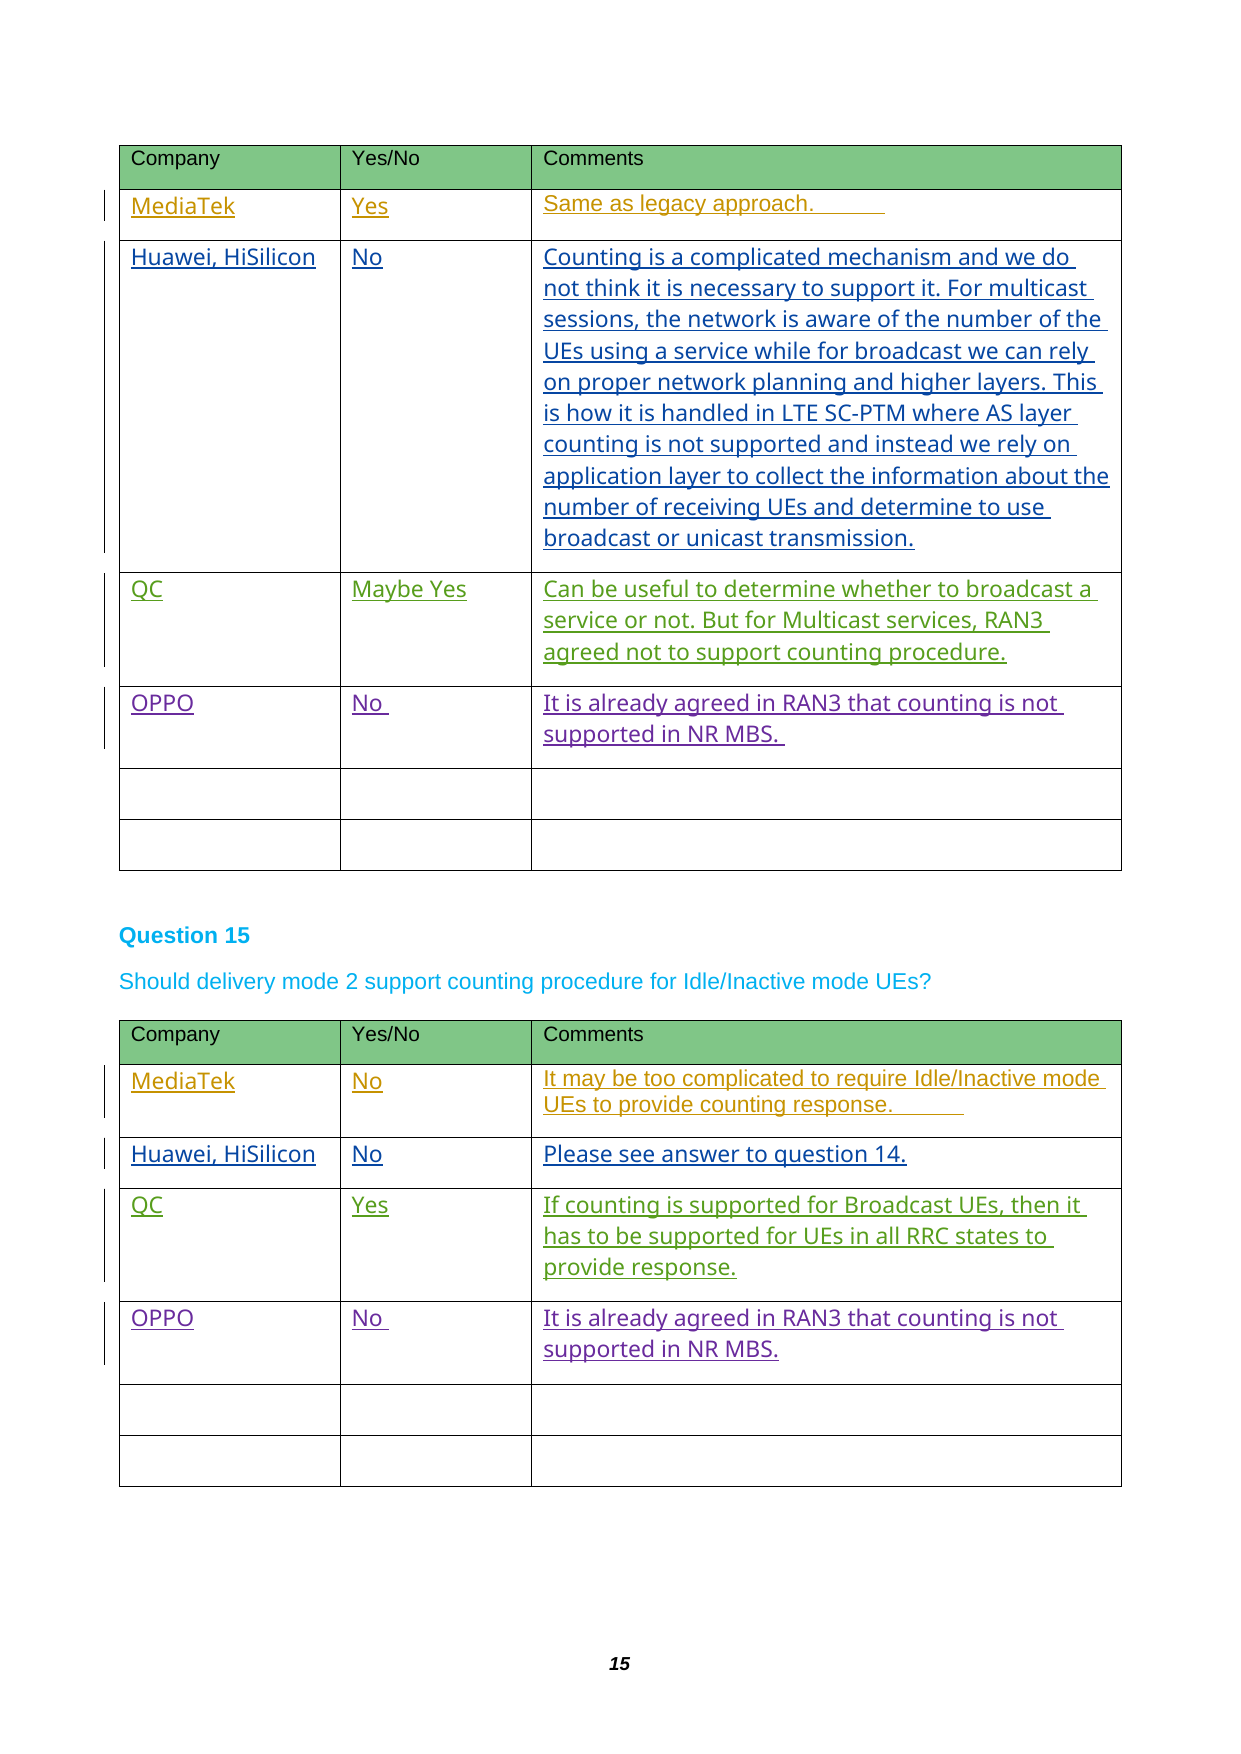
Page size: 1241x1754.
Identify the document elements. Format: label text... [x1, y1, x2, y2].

table_cell [120, 769, 340, 819]
table_cell [341, 1302, 531, 1383]
table_cell [341, 1065, 531, 1137]
table_cell [341, 687, 531, 768]
table_cell [532, 1302, 1121, 1383]
table_cell [120, 1189, 340, 1301]
table_cell [341, 1138, 531, 1188]
table_cell [532, 573, 1121, 686]
table_cell [120, 1385, 340, 1434]
table_cell [532, 1189, 1121, 1301]
table_cell [532, 1065, 1121, 1137]
table_cell [120, 820, 340, 870]
table_header Comments [532, 1021, 1121, 1064]
table_header Company [120, 1021, 340, 1064]
text Should delivery mode 2 support counting procedure for Idle/Inactive mode UEs? [119, 968, 1121, 994]
table_cell [532, 1436, 1121, 1486]
table_cell [120, 241, 340, 572]
table_cell [532, 687, 1121, 768]
table_cell [120, 573, 340, 686]
table_cell [120, 1302, 340, 1383]
table_cell [120, 1138, 340, 1188]
table_cell [341, 190, 531, 240]
table_header Yes/No [341, 146, 531, 189]
table_cell [532, 820, 1121, 870]
table_cell [532, 241, 1121, 572]
table_cell [341, 241, 531, 572]
table_header Company [120, 146, 340, 189]
table_cell [532, 769, 1121, 819]
table_cell [341, 573, 531, 686]
table_header Yes/No [341, 1021, 531, 1064]
subtitle Question 15 [119, 922, 1121, 949]
table_cell [341, 1189, 531, 1301]
table_cell [120, 190, 340, 240]
table_cell [120, 687, 340, 768]
table_header Comments [532, 146, 1121, 189]
table_cell [120, 1436, 340, 1486]
table_cell [532, 190, 1121, 240]
table_cell [532, 1138, 1121, 1188]
table_cell [341, 1436, 531, 1486]
table_cell [341, 769, 531, 819]
table_cell [120, 1065, 340, 1137]
table_cell [532, 1385, 1121, 1434]
table_cell [341, 820, 531, 870]
table_cell [341, 1385, 531, 1434]
